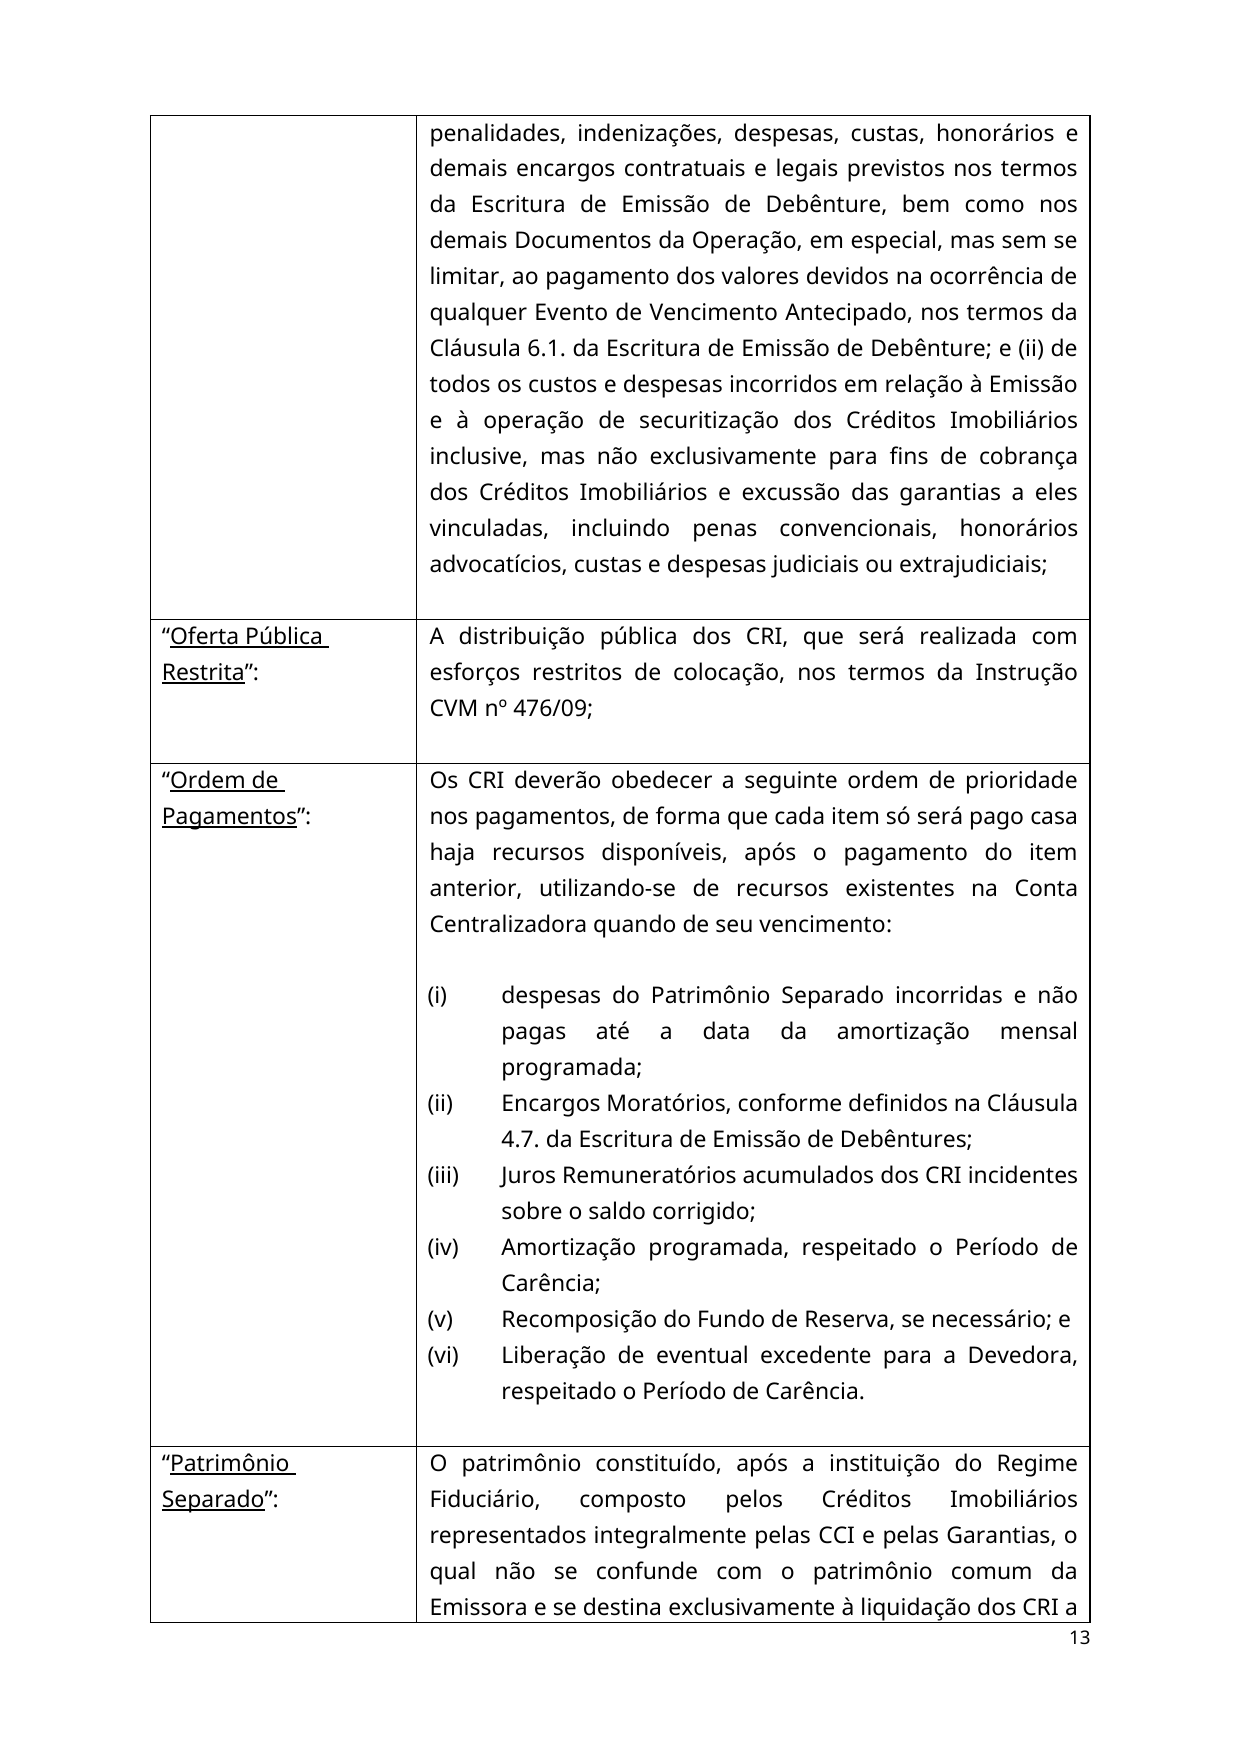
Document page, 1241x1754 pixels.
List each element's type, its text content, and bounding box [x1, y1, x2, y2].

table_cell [151, 1447, 416, 1622]
table_cell Os CRI deverão obedecer a seguinte ordem de prioridade nos pagamentos, de forma que cada item só será pago casa haja recursos disponíveis, após o pagamento do item anterior, utilizando-se de recursos existentes na Conta Centralizadora quando de seu vencimento: despesas do Patrimônio Separado incorridas e não pagas até a data da amortização mensal programada; Encargos Moratórios, conforme definidos na Cláusula 4.7. da Escritura de Emissão de Debêntures; Juros Remuneratórios acumulados dos CRI incidentes sobre o saldo corrigido; Amortização programada, respeitado o Período de Carência; Recomposição do Fundo de Reserva, se necessário; e Liberação de eventual excedente para a Devedora, respeitado o Período de Carência. [417, 764, 1089, 1446]
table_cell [151, 116, 416, 619]
table_cell “Oferta Pública Restrita”: [151, 620, 416, 763]
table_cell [417, 116, 1089, 619]
table_cell “Ordem de Pagamentos”: [151, 764, 416, 1446]
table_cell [417, 1447, 1089, 1622]
table_cell A distribuição pública dos CRI, que será realizada com esforços restritos de colocação, nos termos da Instrução CVM nº 476/09; [417, 620, 1089, 763]
